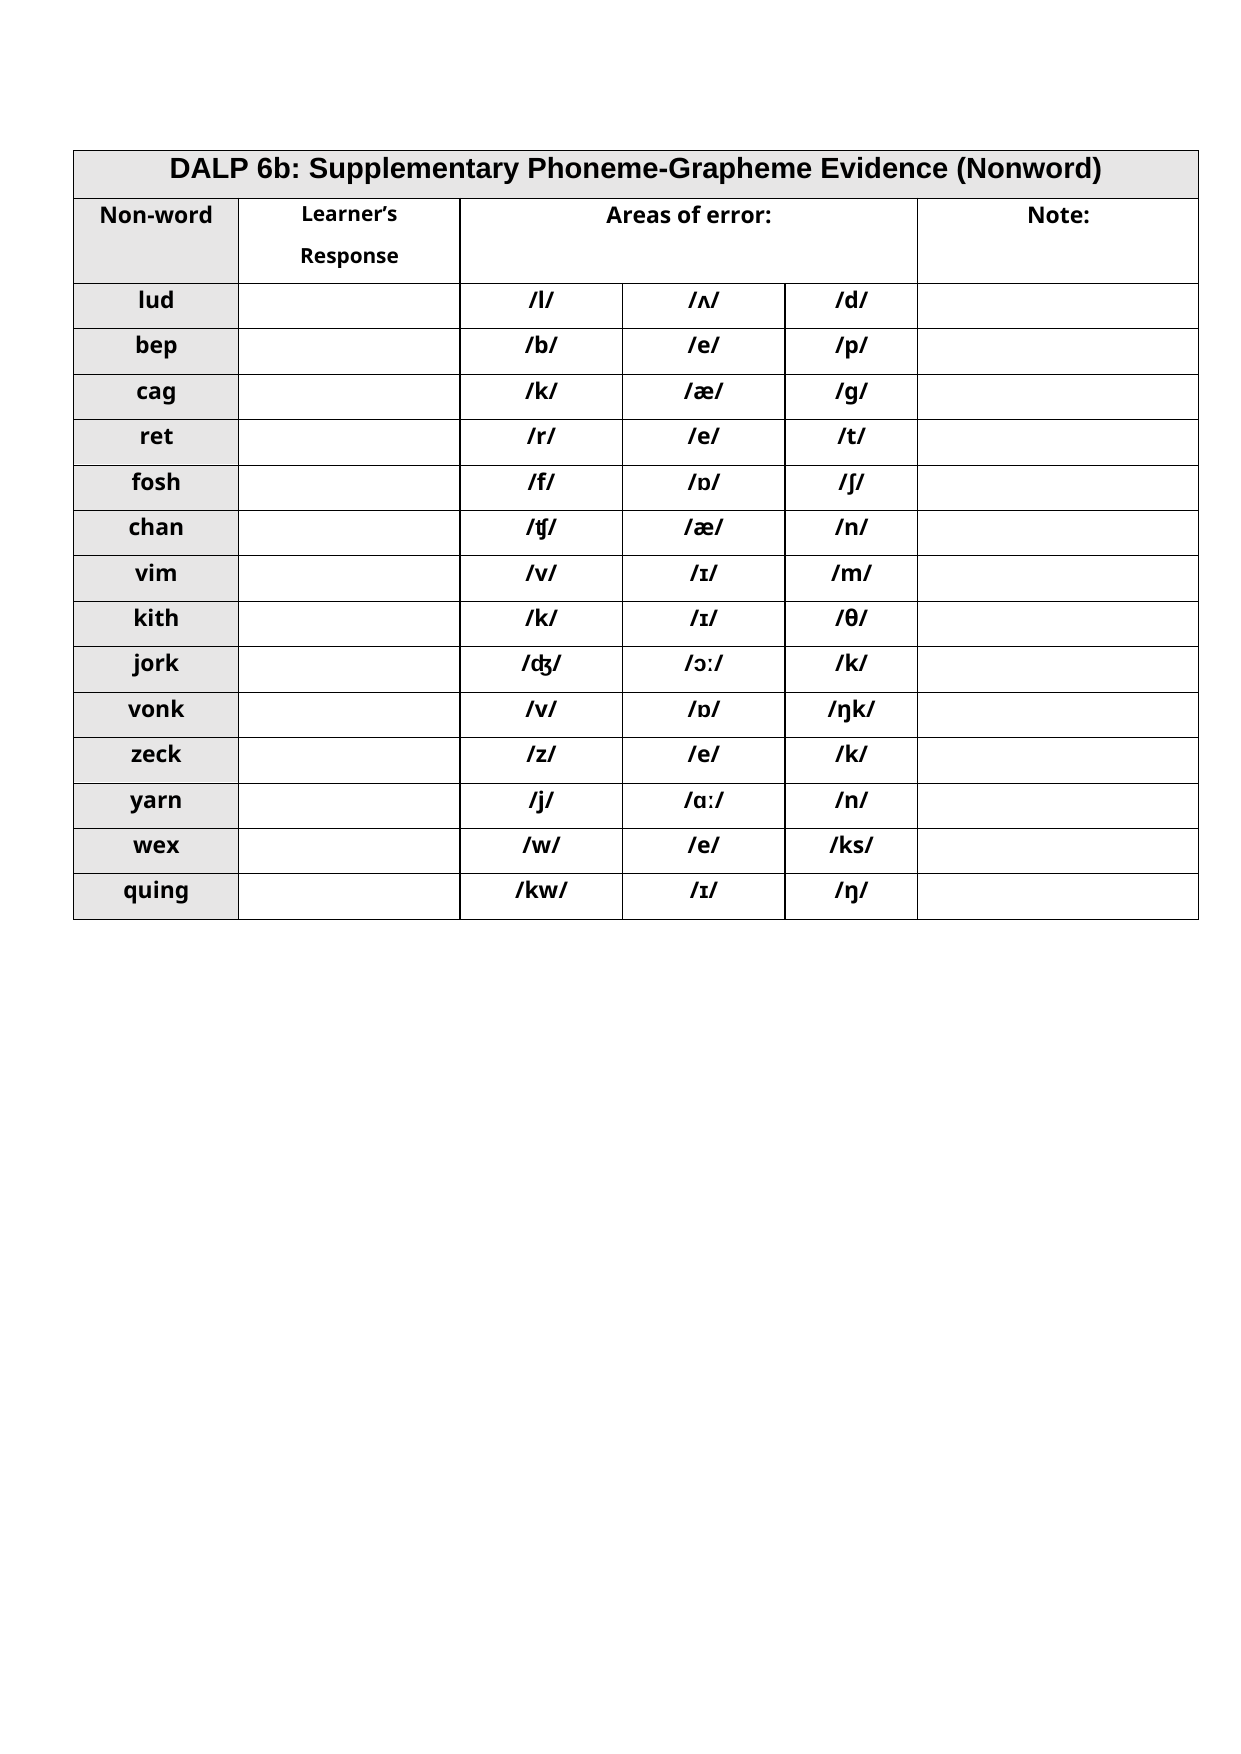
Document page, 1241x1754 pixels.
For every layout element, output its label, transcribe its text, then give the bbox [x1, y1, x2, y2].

table_cell /ɒ/ [623, 693, 784, 737]
table_cell [239, 284, 459, 328]
table_cell /l/ [461, 284, 622, 328]
table_cell /ʃ/ [786, 466, 917, 510]
table_cell /ʤ/ [461, 647, 622, 692]
table_cell /kw/ [461, 874, 622, 919]
table_cell /k/ [461, 602, 622, 646]
table_cell [918, 693, 1198, 737]
table_cell Non-word [74, 199, 238, 283]
table_cell cag [74, 375, 238, 419]
table_cell fosh [74, 466, 238, 510]
table_cell /z/ [461, 738, 622, 782]
table_cell [918, 284, 1198, 328]
table_cell vim [74, 556, 238, 601]
table_cell /e/ [623, 738, 784, 782]
table_cell [239, 556, 459, 601]
table_cell [239, 693, 459, 737]
table_cell /n/ [786, 511, 917, 555]
table_cell ret [74, 420, 238, 464]
table_cell [918, 466, 1198, 510]
table_cell /v/ [461, 556, 622, 601]
table_cell /k/ [786, 738, 917, 782]
table_cell /g/ [786, 375, 917, 419]
table_cell yarn [74, 784, 238, 828]
table_cell /æ/ [623, 511, 784, 555]
table_cell /k/ [461, 375, 622, 419]
table_cell Areas of error: [461, 199, 917, 283]
table_cell /f/ [461, 466, 622, 510]
table_cell /ʌ/ [623, 284, 784, 328]
table_cell [918, 738, 1198, 782]
table_cell /p/ [786, 329, 917, 374]
table_cell /ɔː/ [623, 647, 784, 692]
table_cell [239, 784, 459, 828]
table_cell vonk [74, 693, 238, 737]
table_cell [918, 556, 1198, 601]
table_cell Learner’s Response [239, 199, 459, 283]
table_cell [239, 829, 459, 873]
table_cell /ɒ/ [623, 466, 784, 510]
table_cell /w/ [461, 829, 622, 873]
table_cell lud [74, 284, 238, 328]
table_cell [239, 420, 459, 464]
table_cell [918, 375, 1198, 419]
table_cell Note: [918, 199, 1198, 283]
table_header DALP 6b: Supplementary Phoneme-Grapheme Evidence (Nonword) [74, 151, 1198, 198]
table_cell [918, 420, 1198, 464]
table_cell zeck [74, 738, 238, 782]
table_cell [239, 874, 459, 919]
table_cell [918, 602, 1198, 646]
table_cell jork [74, 647, 238, 692]
table_cell /k/ [786, 647, 917, 692]
table_cell chan [74, 511, 238, 555]
table_cell [918, 511, 1198, 555]
table_cell /v/ [461, 693, 622, 737]
table_cell [239, 511, 459, 555]
table_cell /e/ [623, 420, 784, 464]
table_cell [918, 784, 1198, 828]
table_cell /r/ [461, 420, 622, 464]
table_cell /e/ [623, 829, 784, 873]
table_cell [239, 375, 459, 419]
table_cell /ɪ/ [623, 556, 784, 601]
table_cell /d/ [786, 284, 917, 328]
table_cell /n/ [786, 784, 917, 828]
table_cell [918, 647, 1198, 692]
table_cell /ʧ/ [461, 511, 622, 555]
table_cell quing [74, 874, 238, 919]
table_cell bep [74, 329, 238, 374]
table_cell /ŋk/ [786, 693, 917, 737]
table_cell /b/ [461, 329, 622, 374]
table_cell /e/ [623, 329, 784, 374]
table_cell /ɪ/ [623, 874, 784, 919]
table_cell [239, 738, 459, 782]
table_cell /æ/ [623, 375, 784, 419]
table_cell [239, 602, 459, 646]
table_cell /ŋ/ [786, 874, 917, 919]
table_cell /θ/ [786, 602, 917, 646]
table_cell /ɪ/ [623, 602, 784, 646]
table_cell [239, 466, 459, 510]
table_cell kith [74, 602, 238, 646]
table_cell [239, 329, 459, 374]
table_cell [918, 329, 1198, 374]
table_cell /t/ [786, 420, 917, 464]
table_cell /j/ [461, 784, 622, 828]
table_cell /m/ [786, 556, 917, 601]
table_cell [239, 647, 459, 692]
table_cell [918, 874, 1198, 919]
table_cell /ks/ [786, 829, 917, 873]
table_cell wex [74, 829, 238, 873]
table_cell /ɑː/ [623, 784, 784, 828]
table_cell [918, 829, 1198, 873]
